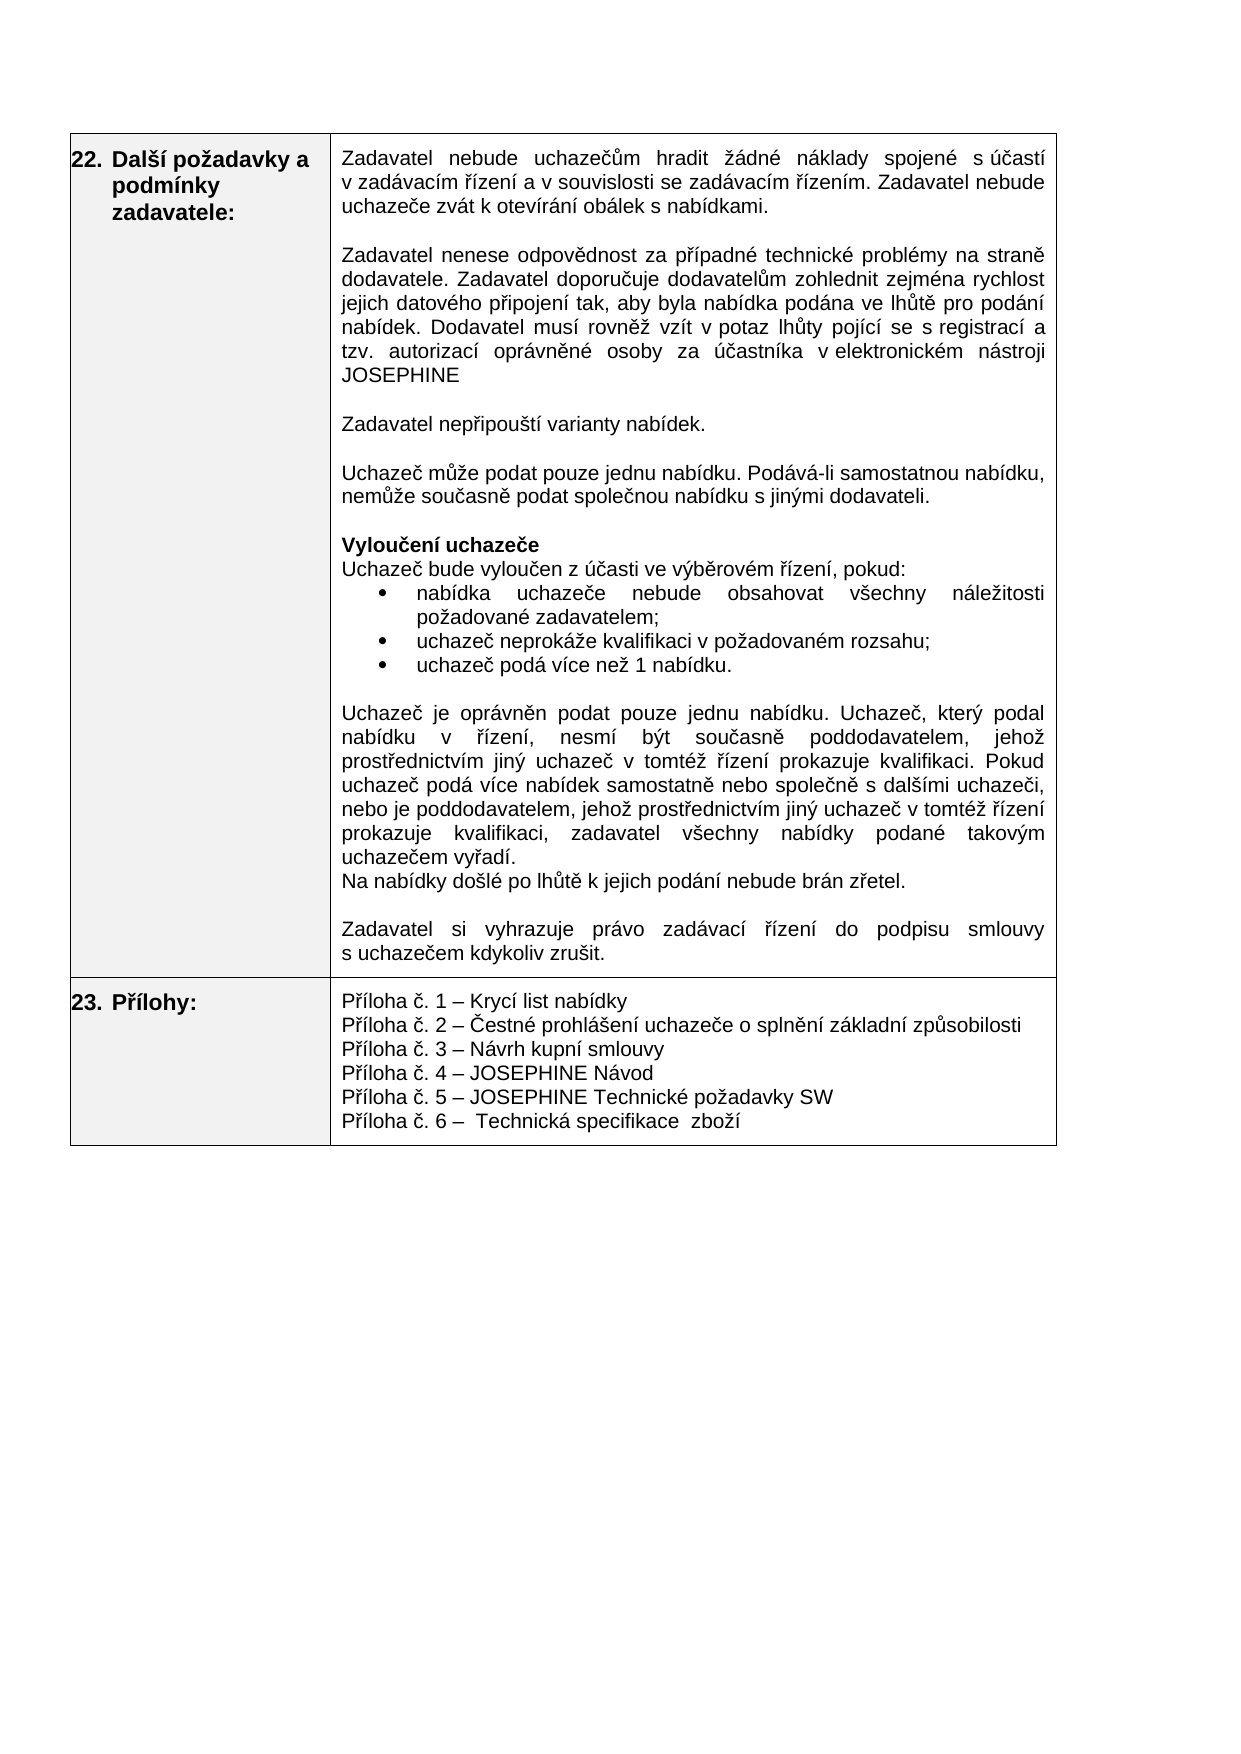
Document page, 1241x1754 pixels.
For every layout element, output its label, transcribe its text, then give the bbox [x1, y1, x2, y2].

table_cell Další požadavky a podmínky zadavatele: [71, 134, 330, 977]
table_cell Příloha č. 1 – Krycí list nabídky Příloha č. 2 – Čestné prohlášení uchazeče o splnění základní způsobilosti Příloha č. 3 – Návrh kupní smlouvy Příloha č. 4 – JOSEPHINE Návod Příloha č. 5 – JOSEPHINE Technické požadavky SW Příloha č. 6 – Technická specifikace zboží [331, 978, 1056, 1145]
table_cell Přílohy: [71, 978, 330, 1145]
table_cell Zadavatel nebude uchazečům hradit žádné náklady spojené s účastí v zadávacím řízení a v souvislosti se zadávacím řízením. Zadavatel nebude uchazeče zvát k otevírání obálek s nabídkami. Zadavatel nenese odpovědnost za případné technické problémy na straně dodavatele. Zadavatel doporučuje dodavatelům zohlednit zejména rychlost jejich datového připojení tak, aby byla nabídka podána ve lhůtě pro podání nabídek. Dodavatel musí rovněž vzít v potaz lhůty pojící se s registrací a tzv. autorizací oprávněné osoby za účastníka v elektronickém nástroji JOSEPHINE Zadavatel nepřipouští varianty nabídek. Uchazeč může podat pouze jednu nabídku. Podává-li samostatnou nabídku, nemůže současně podat společnou nabídku s jinými dodavateli. Vyloučení uchazeče Uchazeč bude vyloučen z účasti ve výběrovém řízení, pokud: nabídka uchazeče nebude obsahovat všechny náležitosti požadované zadavatelem; uchazeč neprokáže kvalifikaci v požadovaném rozsahu; uchazeč podá více než 1 nabídku. Uchazeč je oprávněn podat pouze jednu nabídku. Uchazeč, který podal nabídku v řízení, nesmí být současně poddodavatelem, jehož prostřednictvím jiný uchazeč v tomtéž řízení prokazuje kvalifikaci. Pokud uchazeč podá více nabídek samostatně nebo společně s dalšími uchazeči, nebo je poddodavatelem, jehož prostřednictvím jiný uchazeč v tomtéž řízení prokazuje kvalifikaci, zadavatel všechny nabídky podané takovým uchazečem vyřadí. Na nabídky došlé po lhůtě k jejich podání nebude brán zřetel. Zadavatel si vyhrazuje právo zadávací řízení do podpisu smlouvy s uchazečem kdykoliv zrušit. [331, 134, 1056, 977]
